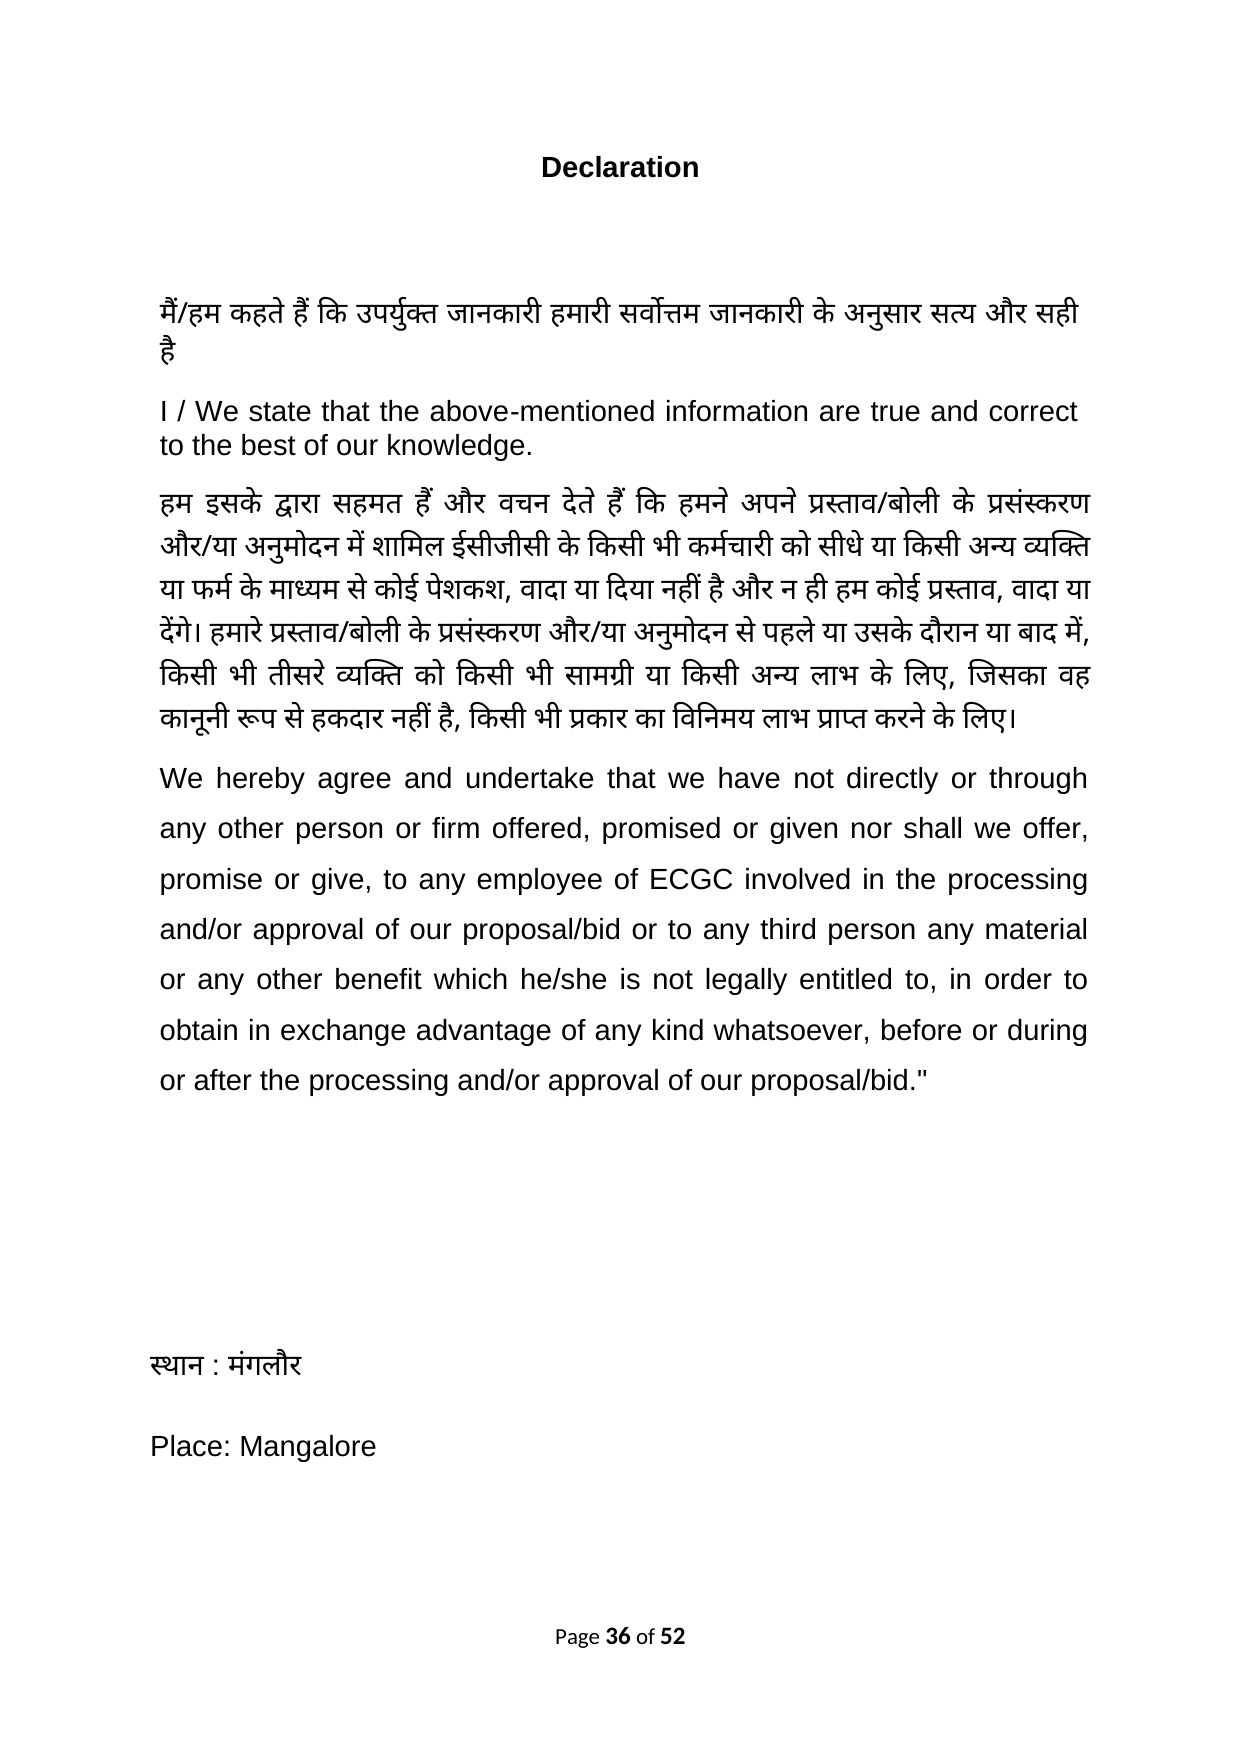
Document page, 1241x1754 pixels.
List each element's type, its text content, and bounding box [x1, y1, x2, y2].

text Declaration [150, 150, 1090, 183]
text स्थान : मंगलौर [150, 1347, 1090, 1387]
text We hereby agree and undertake that we have not directly or through any other person or firm offered, promised or given nor shall we offer, promise or give, to any employee of ECGC involved in the processing and/or approval of our proposal/bid or to any third person any material or any other benefit which he/she is not legally entitled to, in order to obtain in exchange advantage of any kind whatsoever, before or during or after the processing and/or approval of our proposal/bid." [159, 761, 1090, 1096]
text मैं/हम कहते हैं कि उपर्युक्त जानकारी हमारी सर्वोत्तम जानकारी के अनुसार सत्य और सही है [159, 292, 1078, 373]
text हम इसके द्वारा सहमत हैं और वचन देते हैं कि हमने अपने प्रस्ताव/बोली के प्रसंस्करण और/या अनुमोदन में शामिल ईसीजीसी के किसी भी कर्मचारी को सीधे या किसी अन्य व्यक्ति या फर्म के माध्यम से कोई पेशकश, वादा या दिया नहीं है और न ही हम कोई प्रस्ताव, वादा या देंगे। हमारे प्रस्ताव/बोली के प्रसंस्करण और/या अनुमोदन से पहले या उसके दौरान या बाद में, किसी भी तीसरे व्यक्ति को किसी भी सामग्री या किसी अन्य लाभ के लिए, जिसका वह कानूनी रूप से हकदार नहीं है, किसी भी प्रकार का विनिमय लाभ प्राप्त करने के लिए। [159, 482, 1090, 740]
text I / We state that the above-mentioned information are true and correct to the best of our knowledge. [159, 394, 1078, 461]
text Place: Mangalore [150, 1429, 1090, 1463]
